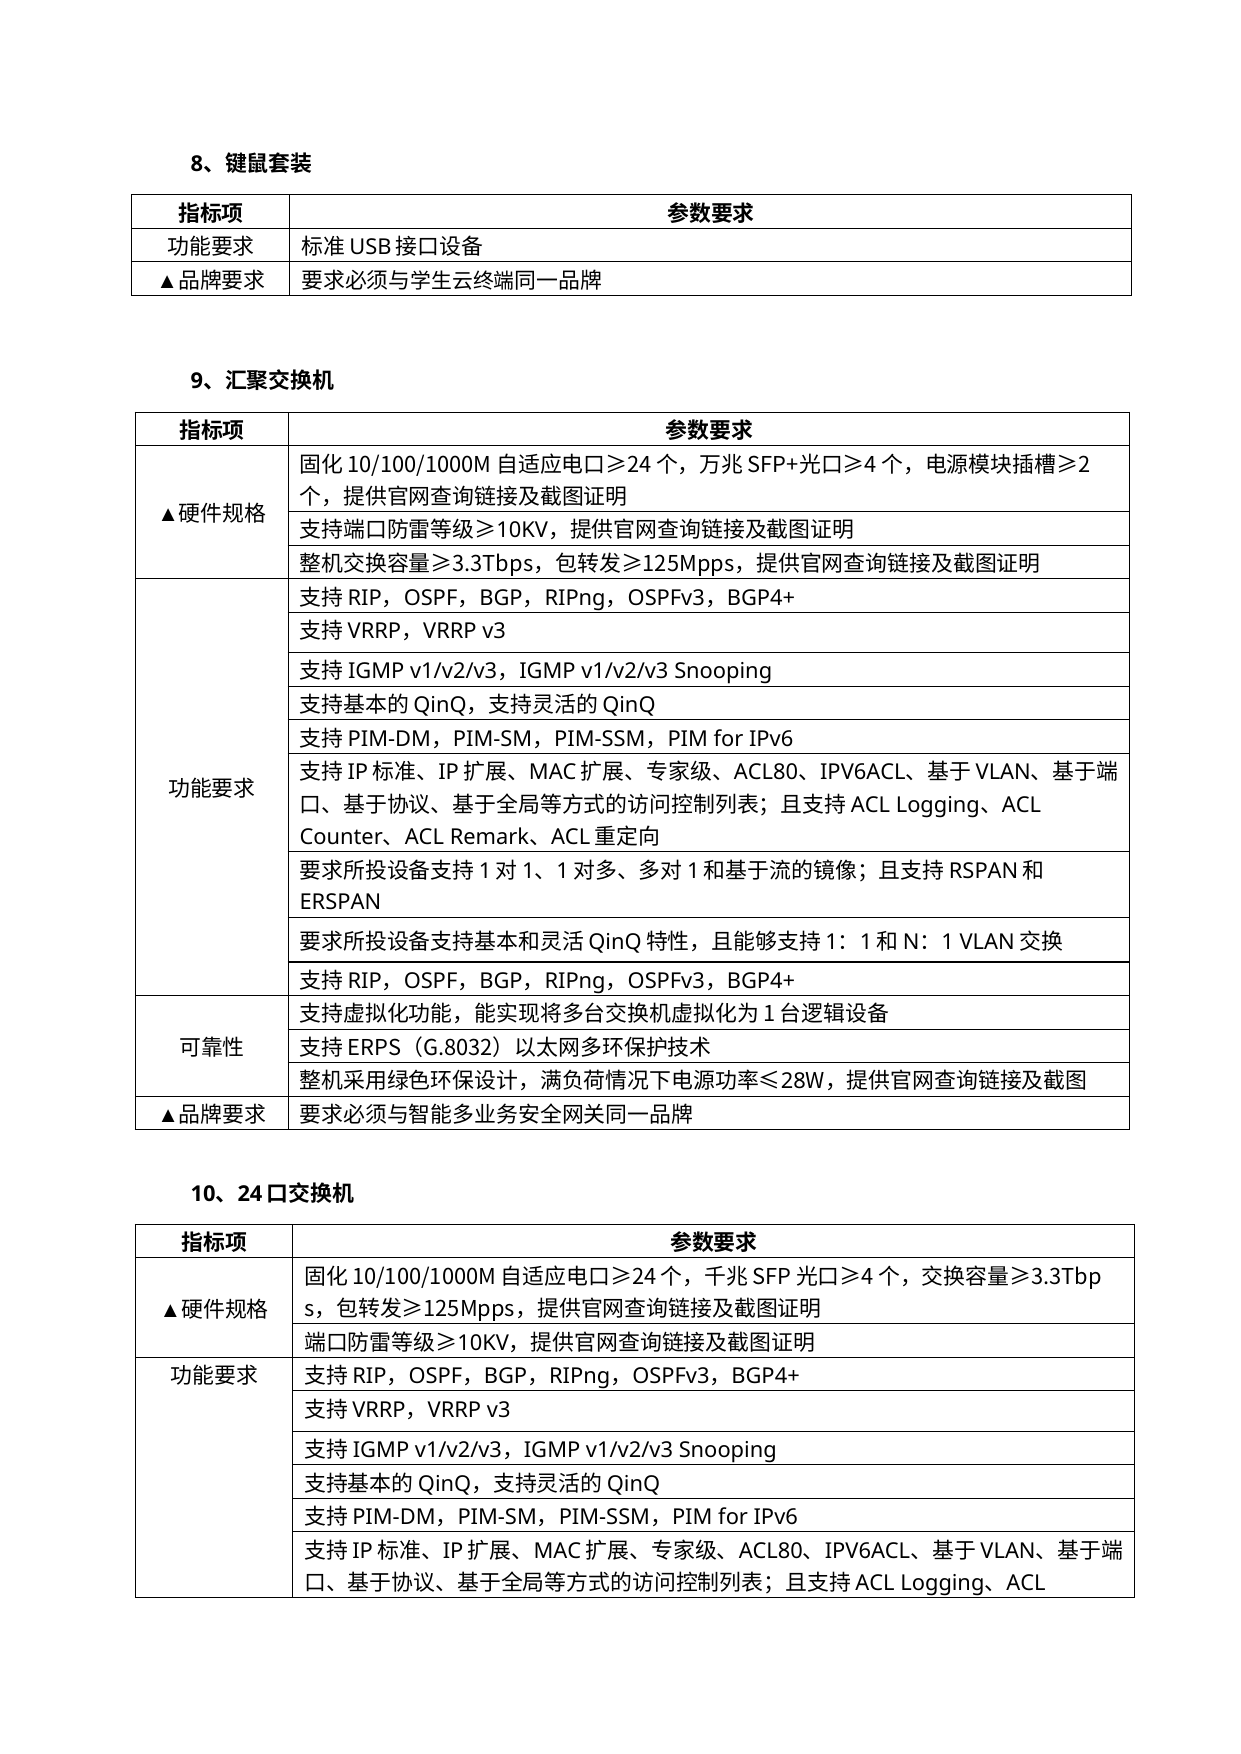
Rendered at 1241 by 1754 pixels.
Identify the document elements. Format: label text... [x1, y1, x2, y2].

table_cell ▲品牌要求 [132, 262, 289, 295]
table_cell 支持 IGMP v1/v2/v3，IGMP v1/v2/v3 Snooping [289, 653, 1129, 686]
table_cell 支持RIP，OSPF，BGP，RIPng，OSPFv3，BGP4+ [289, 579, 1129, 612]
table_cell 支持RIP，OSPF，BGP，RIPng，OSPFv3，BGP4+ [289, 963, 1129, 995]
table_cell ▲硬件规格 [136, 446, 288, 578]
list 键鼠套装 [146, 146, 1094, 178]
table_cell 固化10/100/1000M自适应电口≥24个，万兆SFP+光口≥4个，电源模块插槽≥2个，提供官网查询链接及截图证明 [289, 446, 1129, 511]
table_cell 标准USB接口设备 [290, 229, 1131, 261]
table_cell 要求所投设备支持1对1、1对多、多对1和基于流的镜像；且支持RSPAN和ERSPAN [289, 852, 1129, 917]
table_cell 整机采用绿色环保设计，满负荷情况下电源功率≤28W，提供官网查询链接及截图 [289, 1063, 1129, 1096]
table_cell 功能要求 [132, 229, 289, 261]
table_cell 支持RIP，OSPF，BGP，RIPng，OSPFv3，BGP4+ [293, 1358, 1134, 1390]
table_cell 支持VRRP，VRRP v3 [289, 613, 1129, 652]
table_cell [293, 1532, 1134, 1597]
table_cell 支持PIM-DM，PIM-SM，PIM-SSM，PIM for IPv6 [293, 1499, 1134, 1531]
table_cell 功能要求 [136, 579, 288, 995]
table_cell 支持基本的QinQ，支持灵活的QinQ [293, 1465, 1134, 1498]
table_header 参数要求 [290, 195, 1131, 228]
table_cell 要求必须与智能多业务安全网关同一品牌 [289, 1097, 1129, 1129]
text 10、24口交换机 [146, 1175, 1094, 1208]
table_cell 支持VRRP，VRRP v3 [293, 1391, 1134, 1431]
table_cell 固化10/100/1000M自适应电口≥24个，千兆SFP光口≥4个，交换容量≥3.3Tbps，包转发≥125Mpps，提供官网查询链接及截图证明 [293, 1258, 1134, 1323]
table_header 指标项 [132, 195, 289, 228]
table_header 指标项 [136, 1225, 292, 1257]
table_cell 支持IP标准、IP扩展、MAC扩展、专家级、ACL80、IPV6ACL、基于VLAN、基于端口、基于协议、基于全局等方式的访问控制列表；且支持ACL Logging、ACL Counter、ACL Remark、ACL重定向 [289, 754, 1129, 851]
table_cell ▲硬件规格 [136, 1258, 292, 1357]
table_cell 支持虚拟化功能，能实现将多台交换机虚拟化为1台逻辑设备 [289, 996, 1129, 1028]
table_cell 要求所投设备支持基本和灵活QinQ特性，且能够支持1：1和N：1 VLAN交换 [289, 918, 1129, 961]
table_cell 可靠性 [136, 996, 288, 1096]
table_header 指标项 [136, 413, 288, 445]
table_header 参数要求 [289, 413, 1129, 445]
table_header 参数要求 [293, 1225, 1134, 1257]
table_cell 支持 IGMP v1/v2/v3，IGMP v1/v2/v3 Snooping [293, 1432, 1134, 1464]
table_cell 支持端口防雷等级≥10KV，提供官网查询链接及截图证明 [289, 512, 1129, 545]
table_cell 支持ERPS（G.8032）以太网多环保护技术 [289, 1030, 1129, 1062]
table_cell 功能要求 [136, 1358, 292, 1597]
table_cell 支持基本的QinQ，支持灵活的QinQ [289, 687, 1129, 719]
table_cell ▲品牌要求 [136, 1097, 288, 1129]
table_cell 整机交换容量≥3.3Tbps，包转发≥125Mpps，提供官网查询链接及截图证明 [289, 546, 1129, 578]
table_cell 要求必须与学生云终端同一品牌 [290, 262, 1131, 295]
table_cell 支持PIM-DM，PIM-SM，PIM-SSM，PIM for IPv6 [289, 720, 1129, 753]
table_cell 端口防雷等级≥10KV，提供官网查询链接及截图证明 [293, 1324, 1134, 1357]
text 9、汇聚交换机 [146, 363, 1094, 396]
